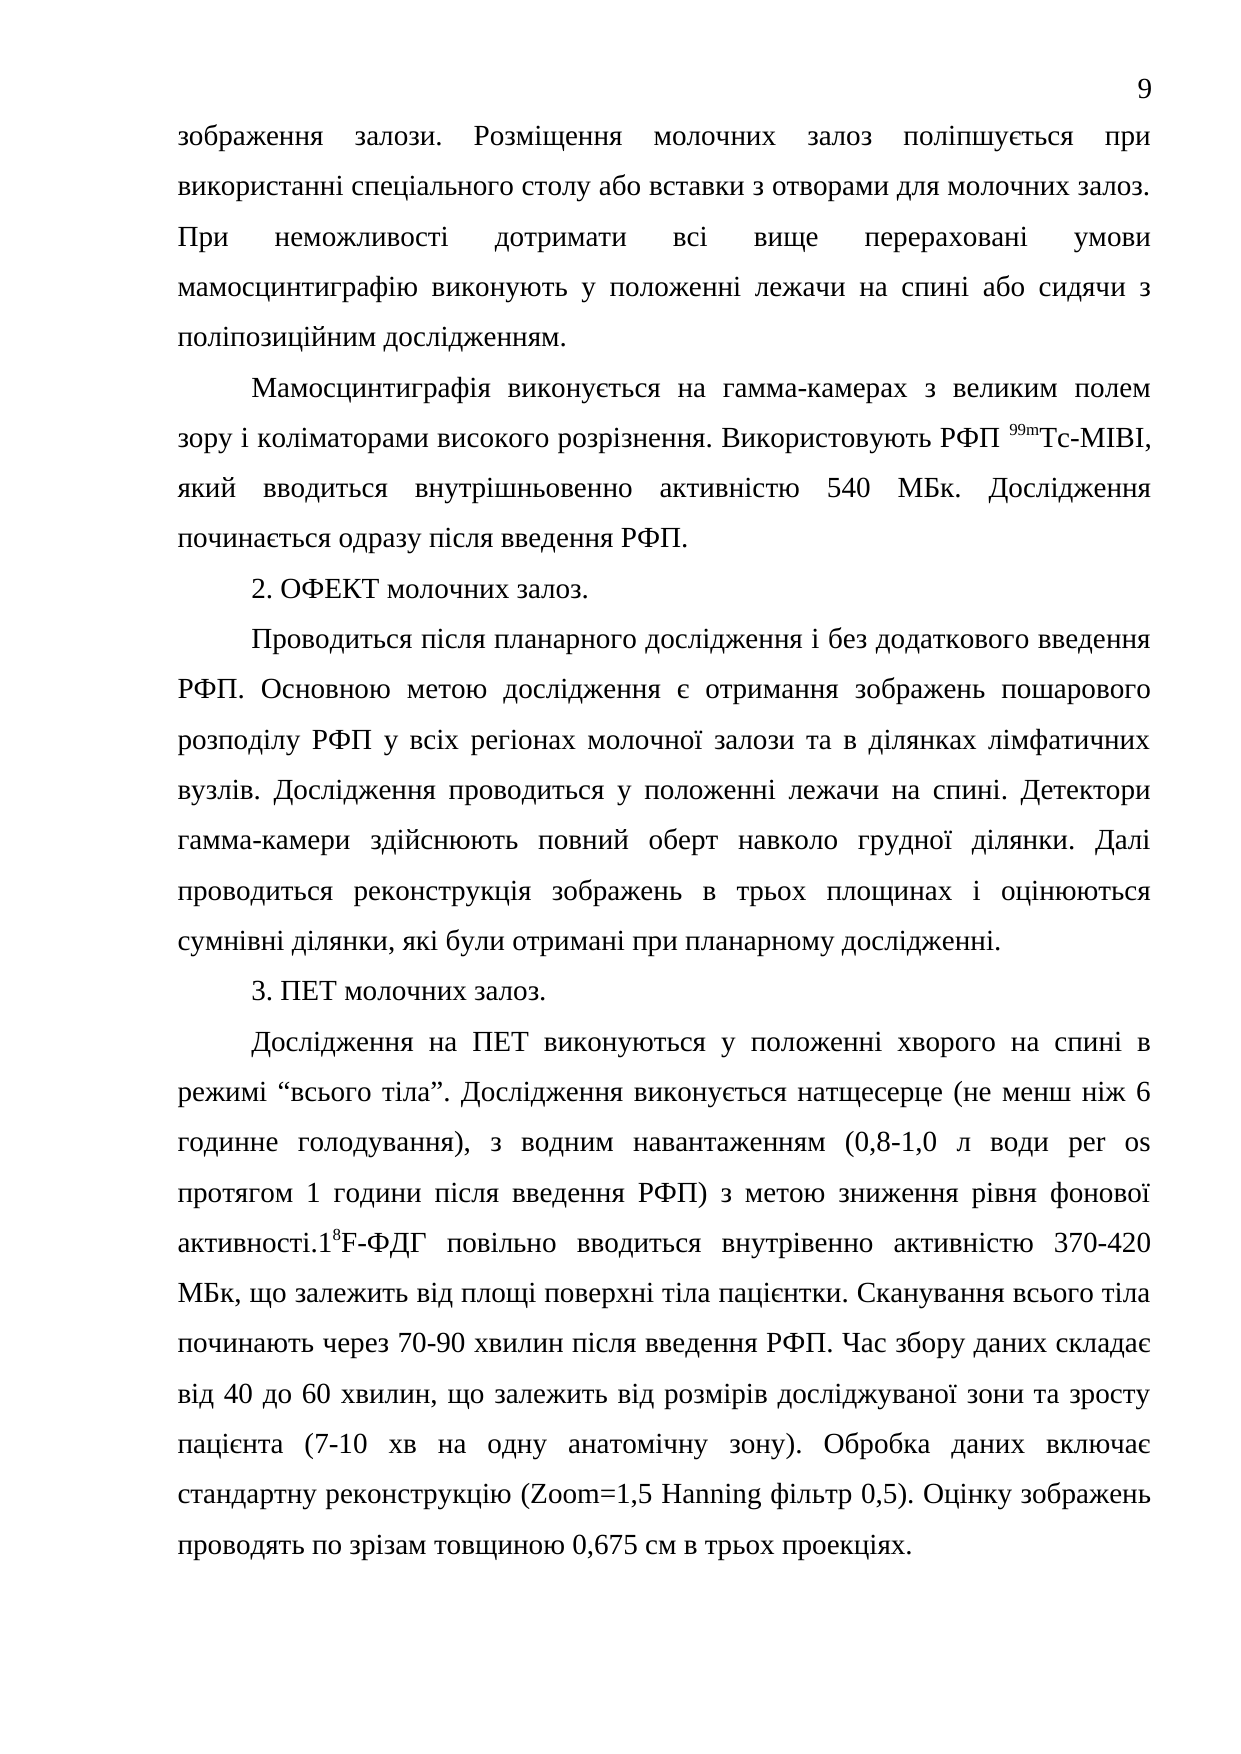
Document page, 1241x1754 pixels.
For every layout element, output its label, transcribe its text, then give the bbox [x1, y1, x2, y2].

text Мамосцинтиграфія виконується на гамма-камерах з великим полем зору і коліматорами високого розрізнення. Використовують РФП 99mTc-MIBI, який вводиться внутрішньовенно активністю 540 МБк. Дослідження починається одразу після введення РФП. [177, 370, 1152, 554]
text 2. ОФЕКТ молочних залоз. [177, 571, 1152, 604]
text Дослідження на ПЕТ виконуються у положенні хворого на спині в режимі “всього тіла”. Дослідження виконується натщесерце (не менш ніж 6 годинне голодування), з водним навантаженням (0,8-1,0 л води per os протягом 1 години після введення РФП) з метою зниження рівня фонової активності.18F-ФДГ повільно вводиться внутрівенно активністю 370-420 МБк, що залежить від площі поверхні тіла пацієнтки. Сканування всього тіла починають через 70-90 хвилин після введення РФП. Час збору даних складає від 40 до 60 хвилин, що залежить від розмірів досліджуваної зони та зросту пацієнта (7-10 хв на одну анатомічну зону). Обробка даних включає стандартну реконструкцію (Zoom=1,5 Hanning фільтр 0,5). Оцінку зображень проводять по зрізам товщиною 0,675 см в трьох проекціях. [177, 1024, 1152, 1560]
text 3. ПЕТ молочних залоз. [177, 973, 1152, 1007]
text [177, 118, 1152, 353]
text Проводиться після планарного дослідження і без додаткового введення РФП. Основною метою дослідження є отримання зображень пошарового розподілу РФП у всіх регіонах молочної залози та в ділянках лімфатичних вузлів. Дослідження проводиться у положенні лежачи на спині. Детектори гамма-камери здійснюють повний оберт навколо грудної ділянки. Далі проводиться реконструкція зображень в трьох площинах і оцінюються сумнівні ділянки, які були отримані при планарному дослідженні. [177, 621, 1152, 957]
